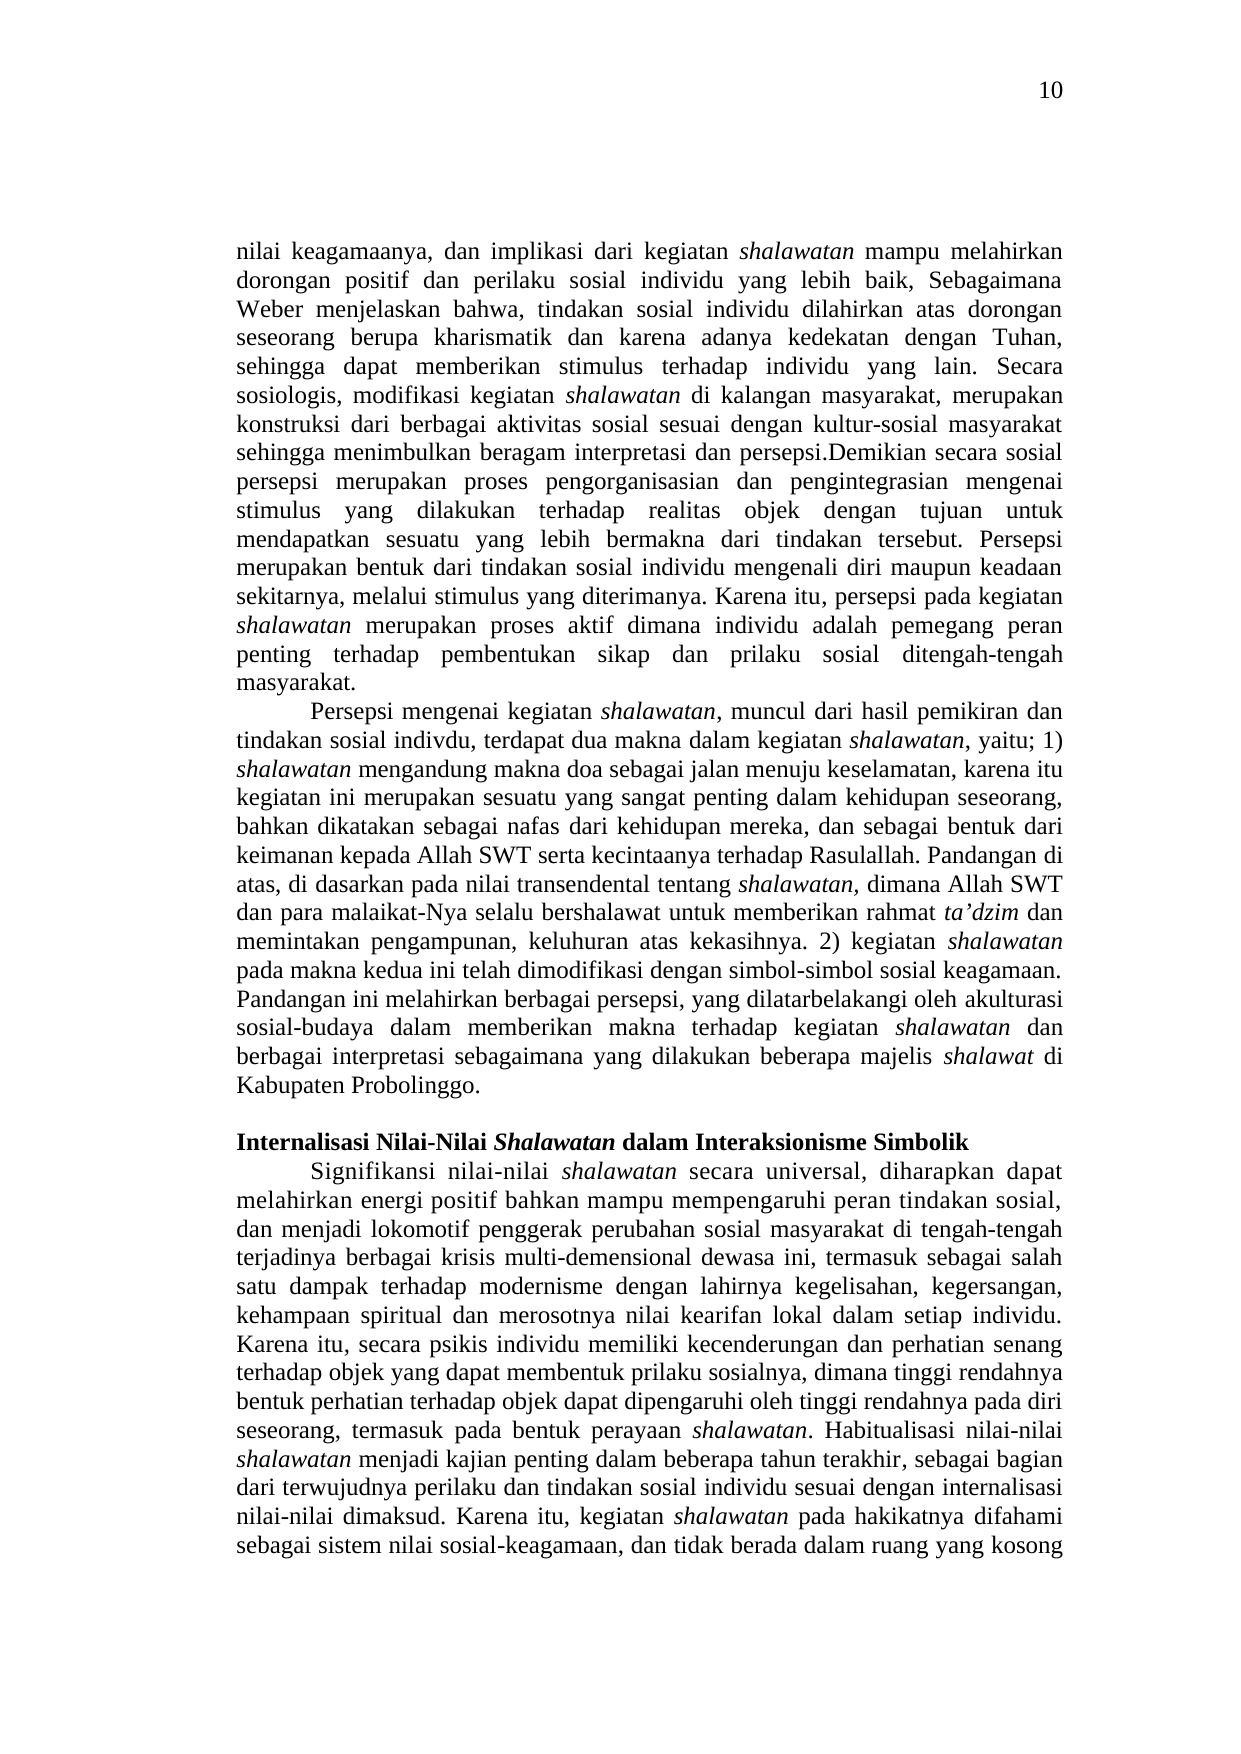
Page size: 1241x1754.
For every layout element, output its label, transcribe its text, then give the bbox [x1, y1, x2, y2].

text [236, 1156, 1063, 1559]
text Internalisasi Nilai-Nilai Shalawatan dalam Interaksionisme Simbolik [236, 1127, 1063, 1156]
text Persepsi mengenai kegiatan shalawatan, muncul dari hasil pemikiran dan tindakan sosial indivdu, terdapat dua makna dalam kegiatan shalawatan, yaitu; 1) shalawatan mengandung makna doa sebagai jalan menuju keselamatan, karena itu kegiatan ini merupakan sesuatu yang sangat penting dalam kehidupan seseorang, bahkan dikatakan sebagai nafas dari kehidupan mereka, dan sebagai bentuk dari keimanan kepada Allah SWT serta kecintaanya terhadap Rasulallah. Pandangan di atas, di dasarkan pada nilai transendental tentang shalawatan, dimana Allah SWT dan para malaikat-Nya selalu bershalawat untuk memberikan rahmat ta’dzim dan memintakan pengampunan, keluhuran atas kekasihnya. 2) kegiatan shalawatan pada makna kedua ini telah dimodifikasi dengan simbol-simbol sosial keagamaan. Pandangan ini melahirkan berbagai persepsi, yang dilatarbelakangi oleh akulturasi sosial-budaya dalam memberikan makna terhadap kegiatan shalawatan dan berbagai interpretasi sebagaimana yang dilakukan beberapa majelis shalawat di Kabupaten Probolinggo. [236, 696, 1063, 1099]
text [236, 236, 1063, 696]
